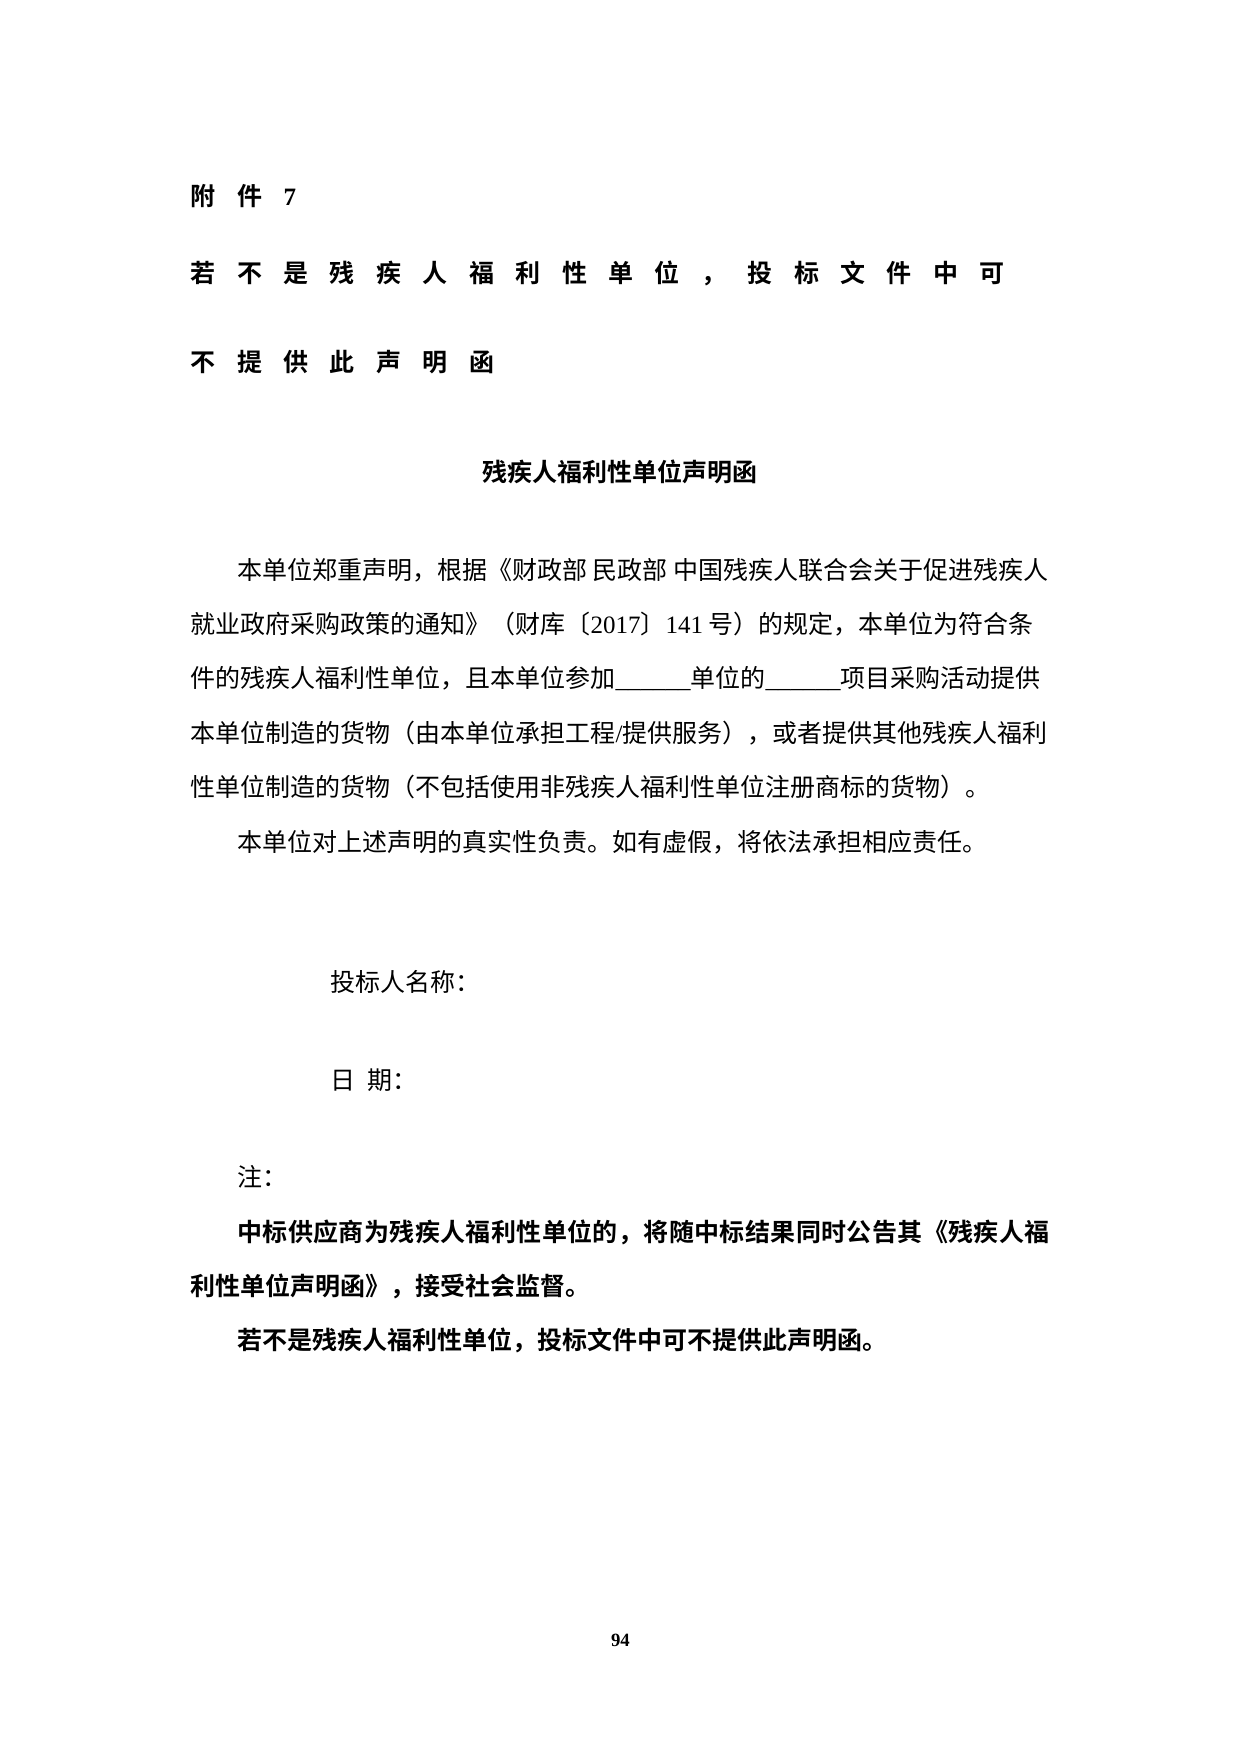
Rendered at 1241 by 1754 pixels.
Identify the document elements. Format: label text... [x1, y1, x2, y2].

text 注： [190, 1158, 1050, 1194]
text 若不是残疾人福利性单位，投标文件中可不提供此声明函 [190, 242, 1050, 390]
text 投标人名称： [190, 963, 1050, 999]
text 残疾人福利性单位声明函 [190, 453, 1050, 489]
text 日 期： [190, 1060, 1050, 1096]
text 中标供应商为残疾人福利性单位的，将随中标结果同时公告其《残疾人福利性单位声明函》，接受社会监督。 [190, 1212, 1050, 1303]
text 本单位对上述声明的真实性负责。如有虚假，将依法承担相应责任。 [190, 822, 1050, 858]
text 附件7 [190, 164, 1050, 224]
text 若不是残疾人福利性单位，投标文件中可不提供此声明函。 [190, 1321, 1050, 1357]
text 本单位郑重声明，根据《财政部 民政部 中国残疾人联合会关于促进残疾人就业政府采购政策的通知》（财库〔2017〕141号）的规定，本单位为符合条件的残疾人福利性单位，且本单位参加______单位的______项目采购活动提供本单位制造的货物（由本单位承担工程/提供服务），或者提供其他残疾人福利性单位制造的货物（不包括使用非残疾人福利性单位注册商标的货物）。 [190, 550, 1050, 804]
